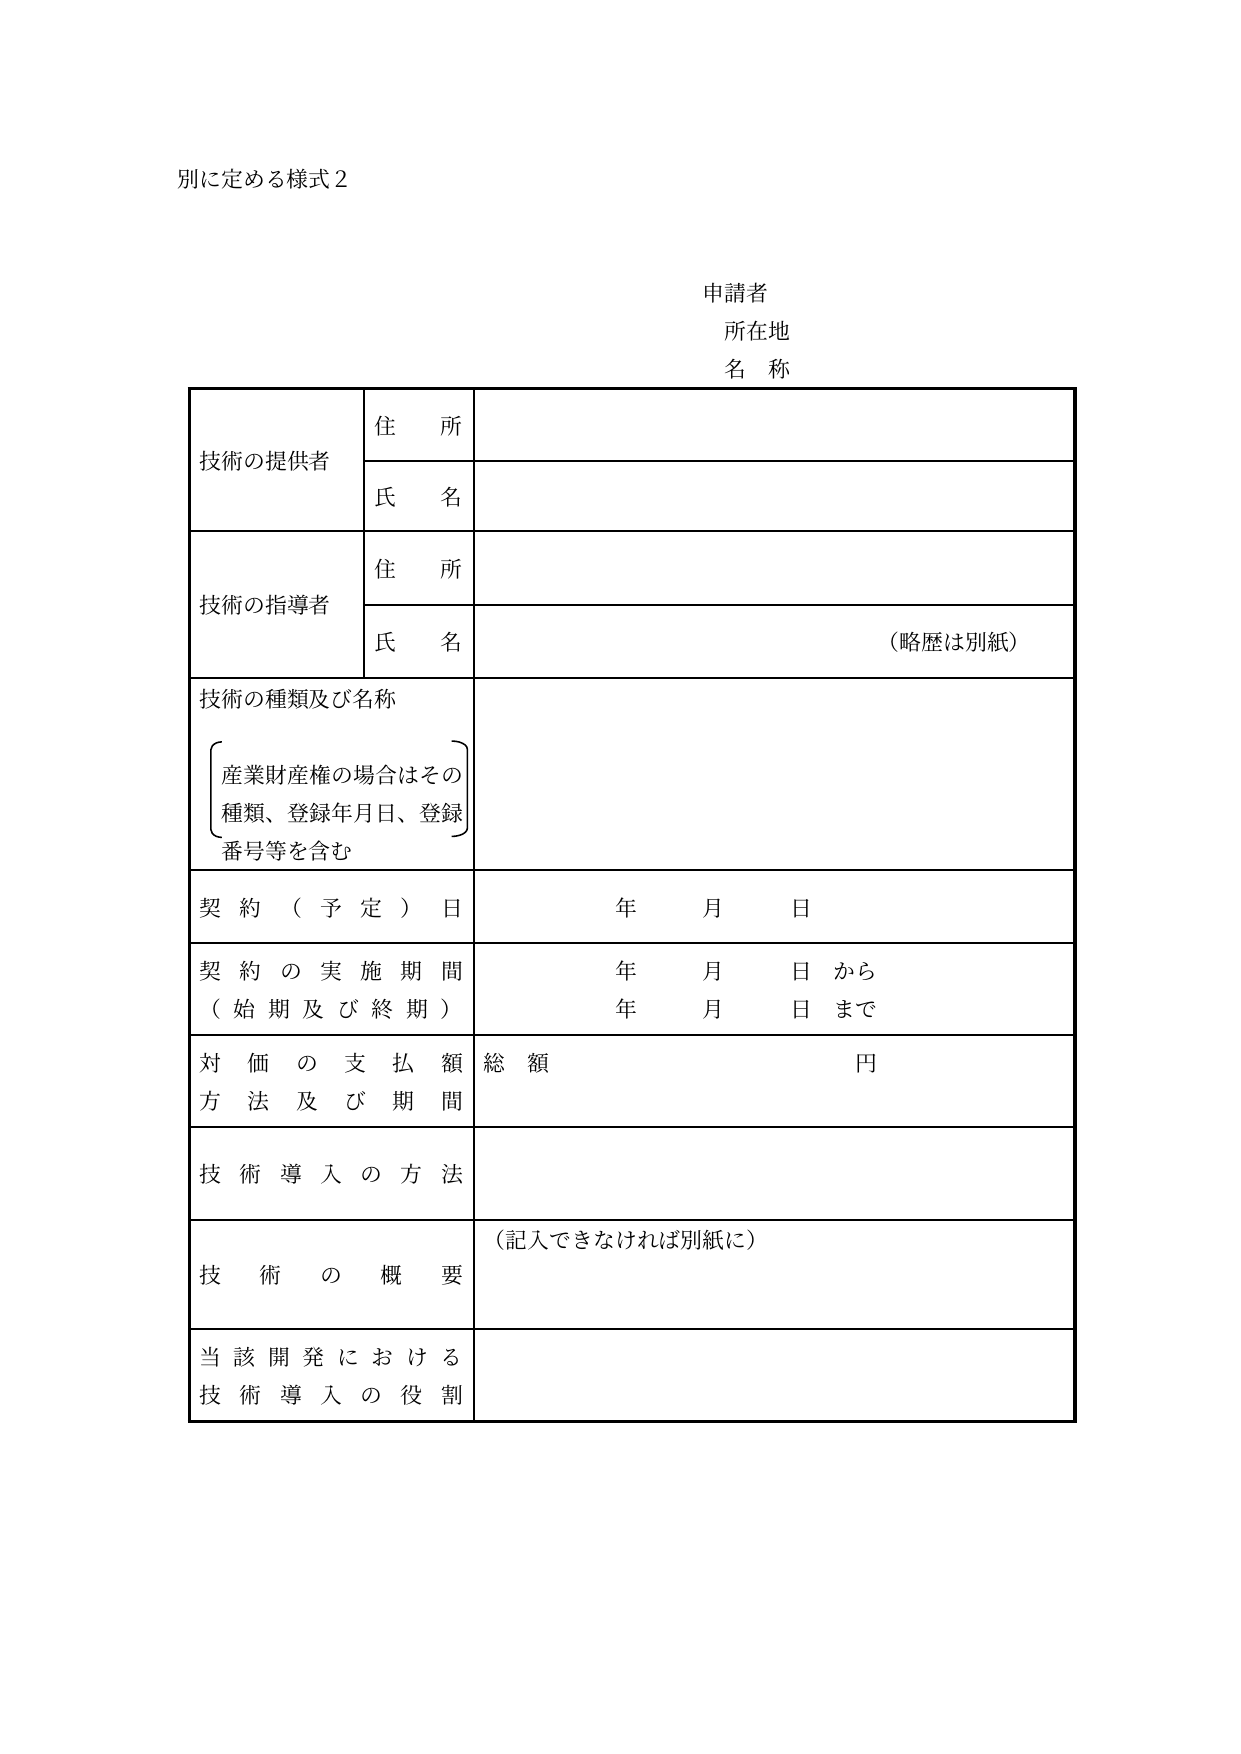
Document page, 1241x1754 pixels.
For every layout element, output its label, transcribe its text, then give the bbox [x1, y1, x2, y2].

table_cell 技術導入の方法 [191, 1128, 473, 1218]
text 名 称 [177, 349, 1063, 387]
table_header [475, 390, 1073, 459]
table_cell 技術の種類及び名称 産業財産権の場合はその種類、登録年月日、登録番号等を含む [191, 679, 473, 869]
table_cell （略歴は別紙） [475, 606, 1073, 677]
table_cell 氏 名 [365, 606, 473, 677]
table_cell 住 所 [365, 532, 473, 604]
table_cell [475, 679, 1073, 869]
table_cell 対価の支払額 方法及び期間 [191, 1036, 473, 1126]
table_cell （記入できなければ別紙に） [475, 1221, 1073, 1328]
table_header 技術の提供者 [191, 390, 363, 530]
text 別に定める様式２ [177, 159, 1063, 197]
table_cell 当該開発における 技術導入の役割 [191, 1330, 473, 1420]
table_cell 契約の実施期間 （始期及び終期） [191, 944, 473, 1034]
table_cell [475, 532, 1073, 604]
table_cell 年 月 日 から 年 月 日 まで [475, 944, 1073, 1034]
table_cell 氏 名 [365, 462, 473, 530]
table_cell 年 月 日 [475, 871, 1073, 942]
table_header 住 所 [365, 390, 473, 459]
table_cell 契約（予定）日 [191, 871, 473, 942]
table_cell [475, 462, 1073, 530]
table_cell 技術の指導者 [191, 532, 363, 677]
table_cell [475, 1128, 1073, 1218]
table_cell 技術の概要 [191, 1221, 473, 1328]
table_cell 総 額 円 [475, 1036, 1073, 1126]
table_cell [475, 1330, 1073, 1420]
text 所在地 [177, 311, 1063, 349]
text 申請者 [177, 273, 1063, 311]
